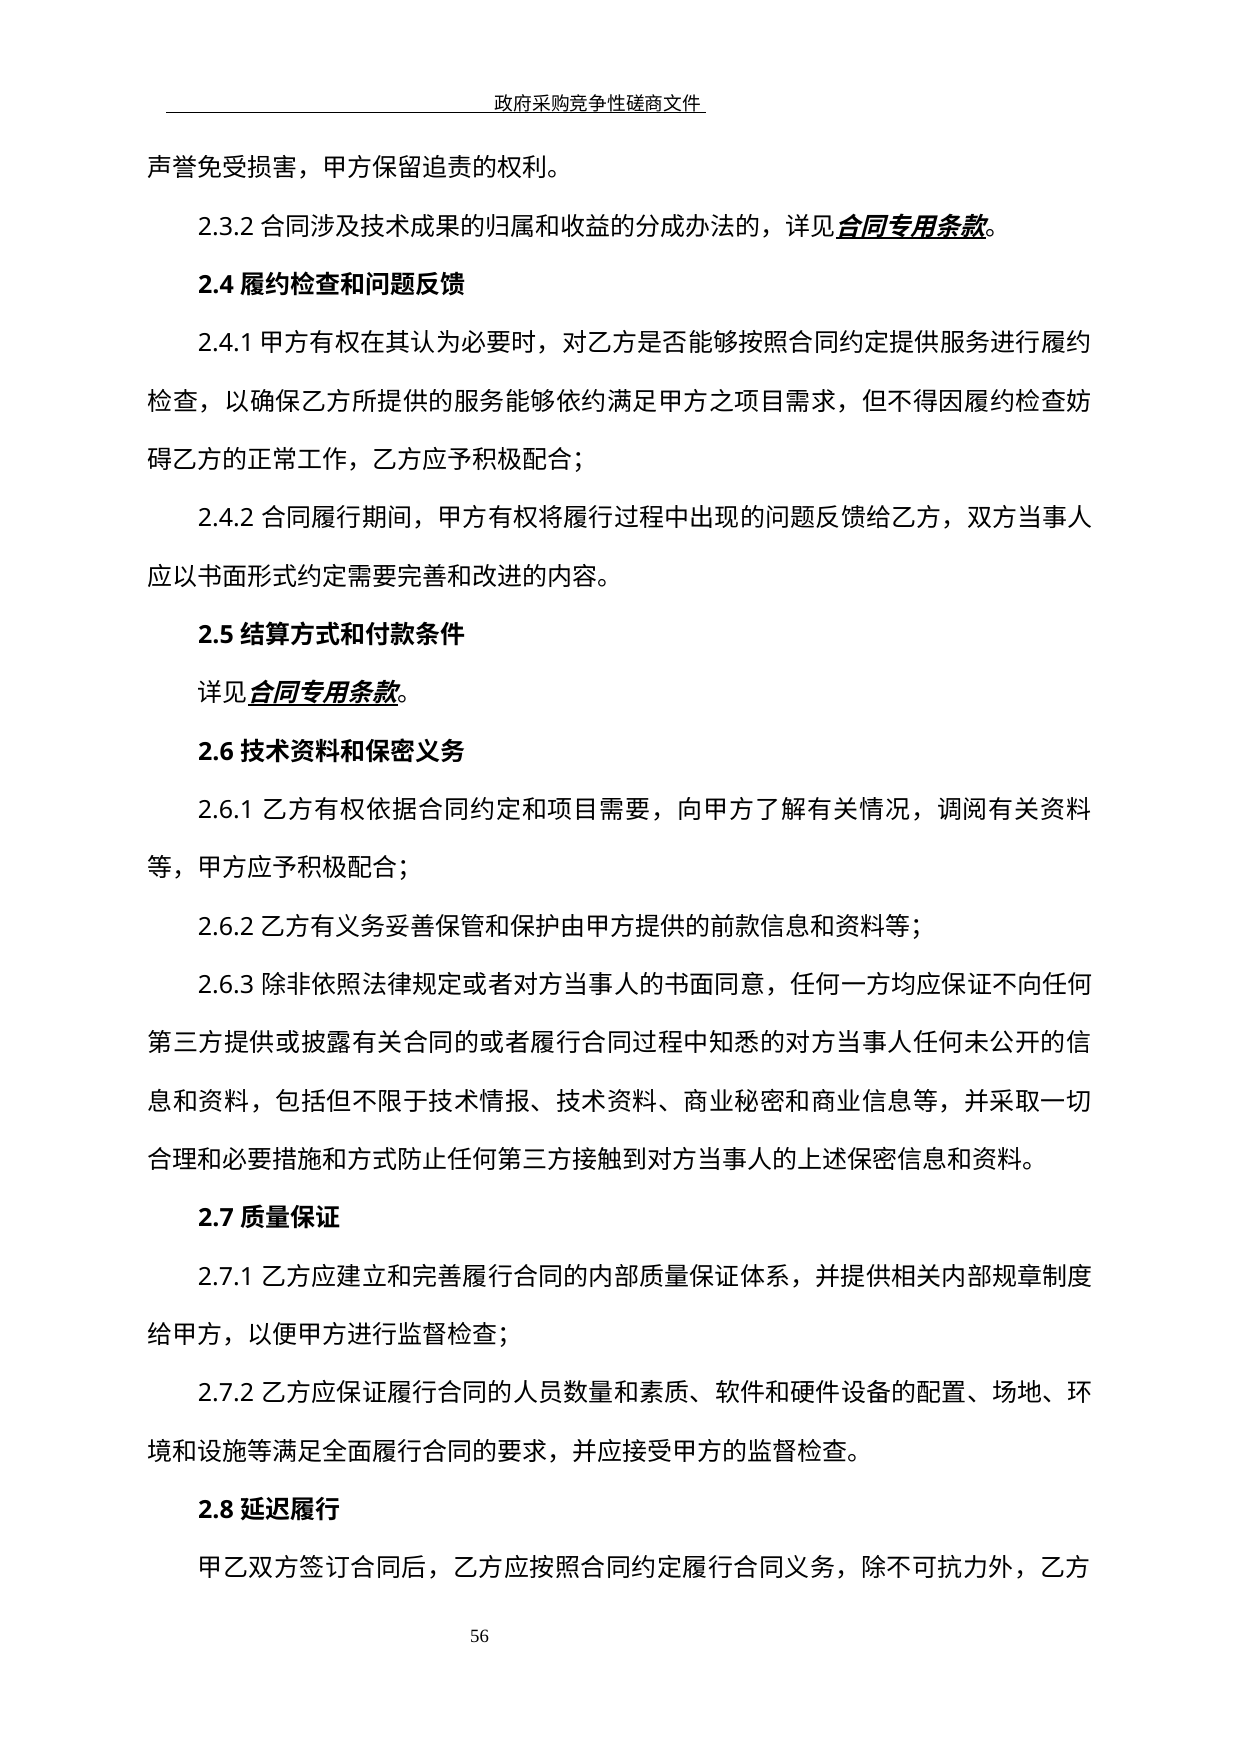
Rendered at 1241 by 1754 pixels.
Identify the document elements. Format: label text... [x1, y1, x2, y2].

text 2.7.1 乙方应建立和完善履行合同的内部质量保证体系，并提供相关内部规章制度给甲方，以便甲方进行监督检查； [148, 1238, 1092, 1355]
text 2.6.1 乙方有权依据合同约定和项目需要，向甲方了解有关情况，调阅有关资料等，甲方应予积极配合； [148, 772, 1092, 888]
text 2.5 结算方式和付款条件 [148, 597, 1092, 655]
text 2.7 质量保证 [148, 1180, 1092, 1238]
text 2.4 履约检查和问题反馈 [148, 247, 1092, 305]
text 2.6.3 除非依照法律规定或者对方当事人的书面同意，任何一方均应保证不向任何第三方提供或披露有关合同的或者履行合同过程中知悉的对方当事人任何未公开的信息和资料，包括但不限于技术情报、技术资料、商业秘密和商业信息等，并采取一切合理和必要措施和方式防止任何第三方接触到对方当事人的上述保密信息和资料。 [148, 947, 1092, 1180]
text 2.8 延迟履行 [148, 1472, 1092, 1530]
text 2.6 技术资料和保密义务 [148, 713, 1092, 772]
text 2.4.1甲方有权在其认为必要时，对乙方是否能够按照合同约定提供服务进行履约检查，以确保乙方所提供的服务能够依约满足甲方之项目需求，但不得因履约检查妨碍乙方的正常工作，乙方应予积极配合； [148, 305, 1092, 480]
text 详见合同专用条款。 [148, 655, 1092, 713]
text 2.6.2 乙方有义务妥善保管和保护由甲方提供的前款信息和资料等； [148, 888, 1092, 947]
text 2.4.2 合同履行期间，甲方有权将履行过程中出现的问题反馈给乙方，双方当事人应以书面形式约定需要完善和改进的内容。 [148, 480, 1092, 597]
text 2.7.2 乙方应保证履行合同的人员数量和素质、软件和硬件设备的配置、场地、环境和设施等满足全面履行合同的要求，并应接受甲方的监督检查。 [148, 1355, 1092, 1472]
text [148, 1530, 1092, 1588]
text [148, 130, 1092, 188]
text 2.3.2 合同涉及技术成果的归属和收益的分成办法的，详见合同专用条款。 [148, 188, 1092, 247]
